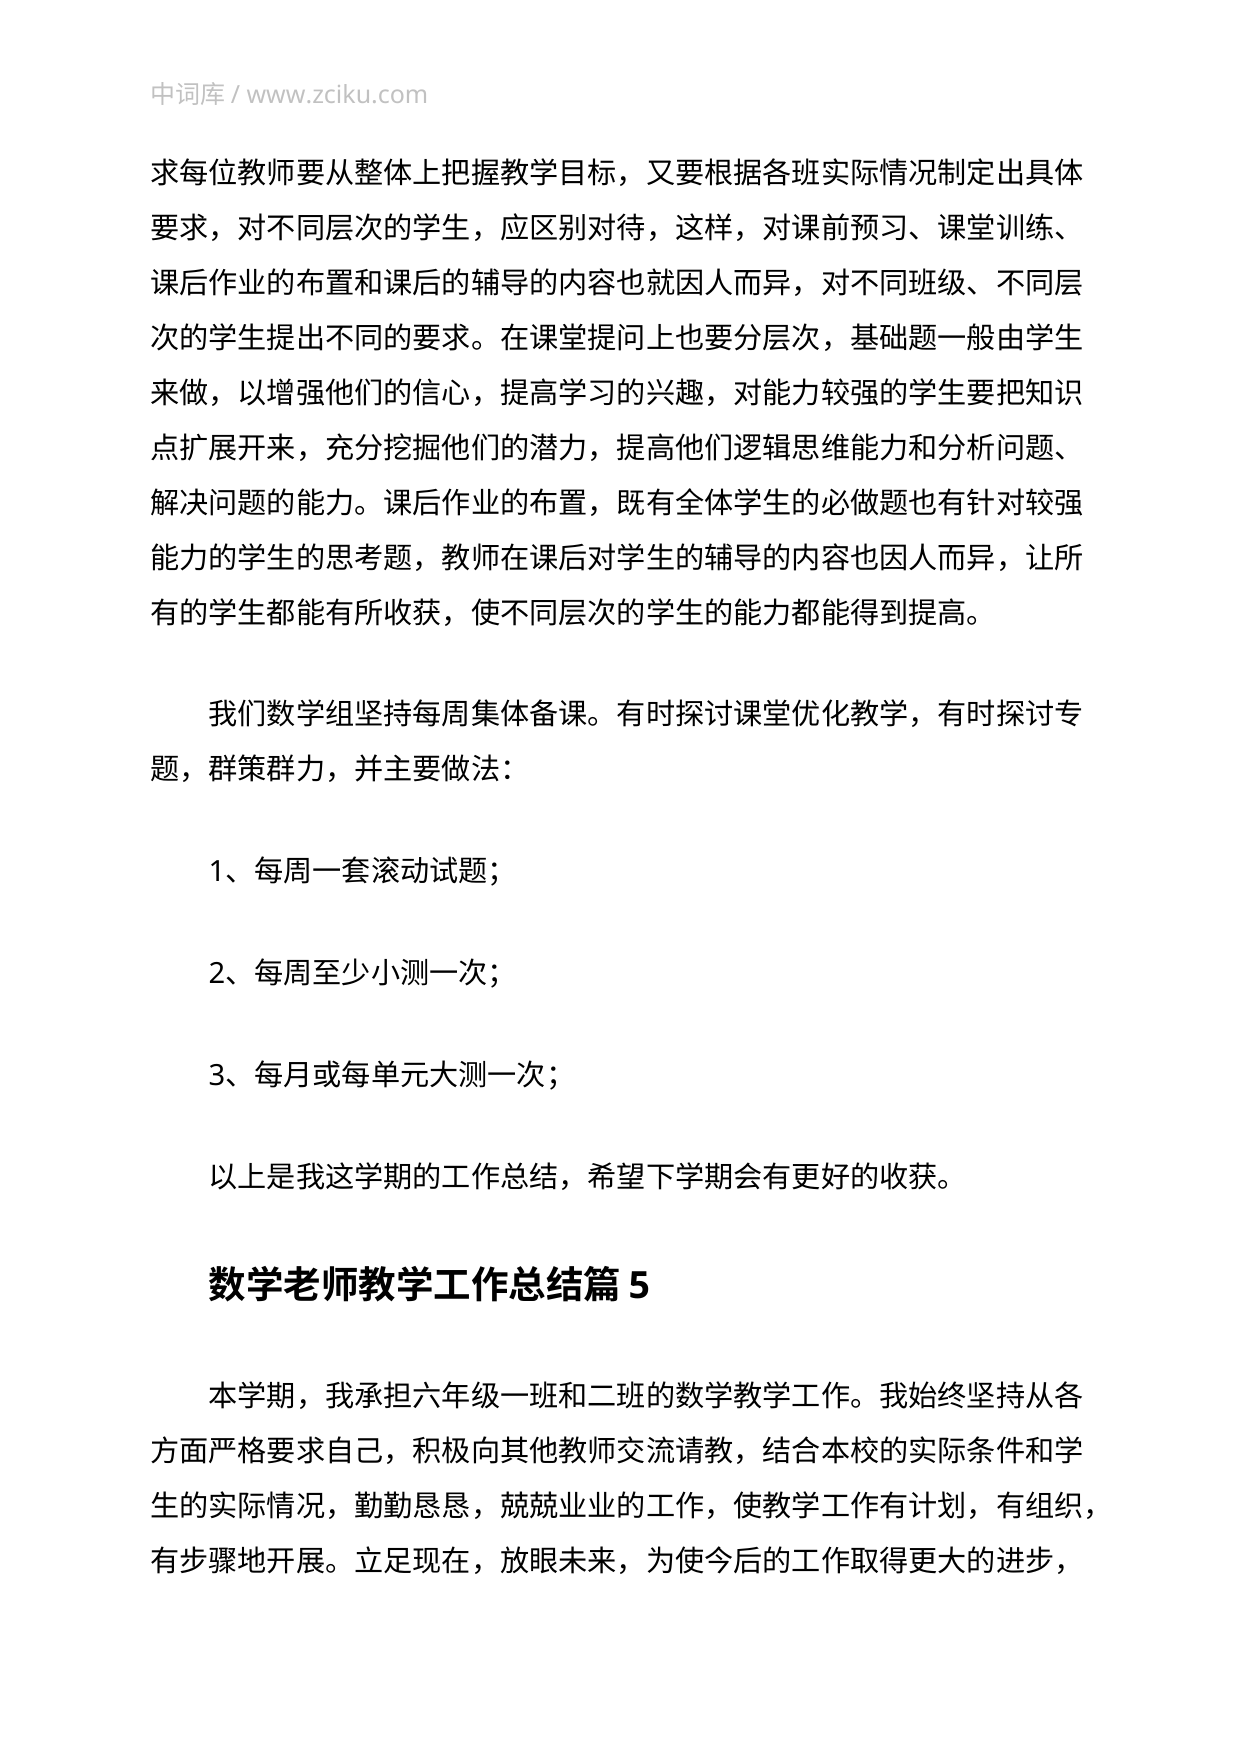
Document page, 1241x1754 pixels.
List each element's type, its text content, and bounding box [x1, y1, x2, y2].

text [150, 150, 1090, 631]
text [150, 1373, 1090, 1580]
text 1、每周一套滚动试题； [150, 848, 1090, 890]
text 数学老师教学工作总结篇5 [150, 1255, 1090, 1310]
text 3、每月或每单元大测一次； [150, 1052, 1090, 1094]
text 以上是我这学期的工作总结，希望下学期会有更好的收获。 [150, 1153, 1090, 1196]
text 我们数学组坚持每周集体备课。有时探讨课堂优化教学，有时探讨专题，群策群力，并主要做法： [150, 691, 1090, 788]
text 2、每周至少小测一次； [150, 949, 1090, 992]
